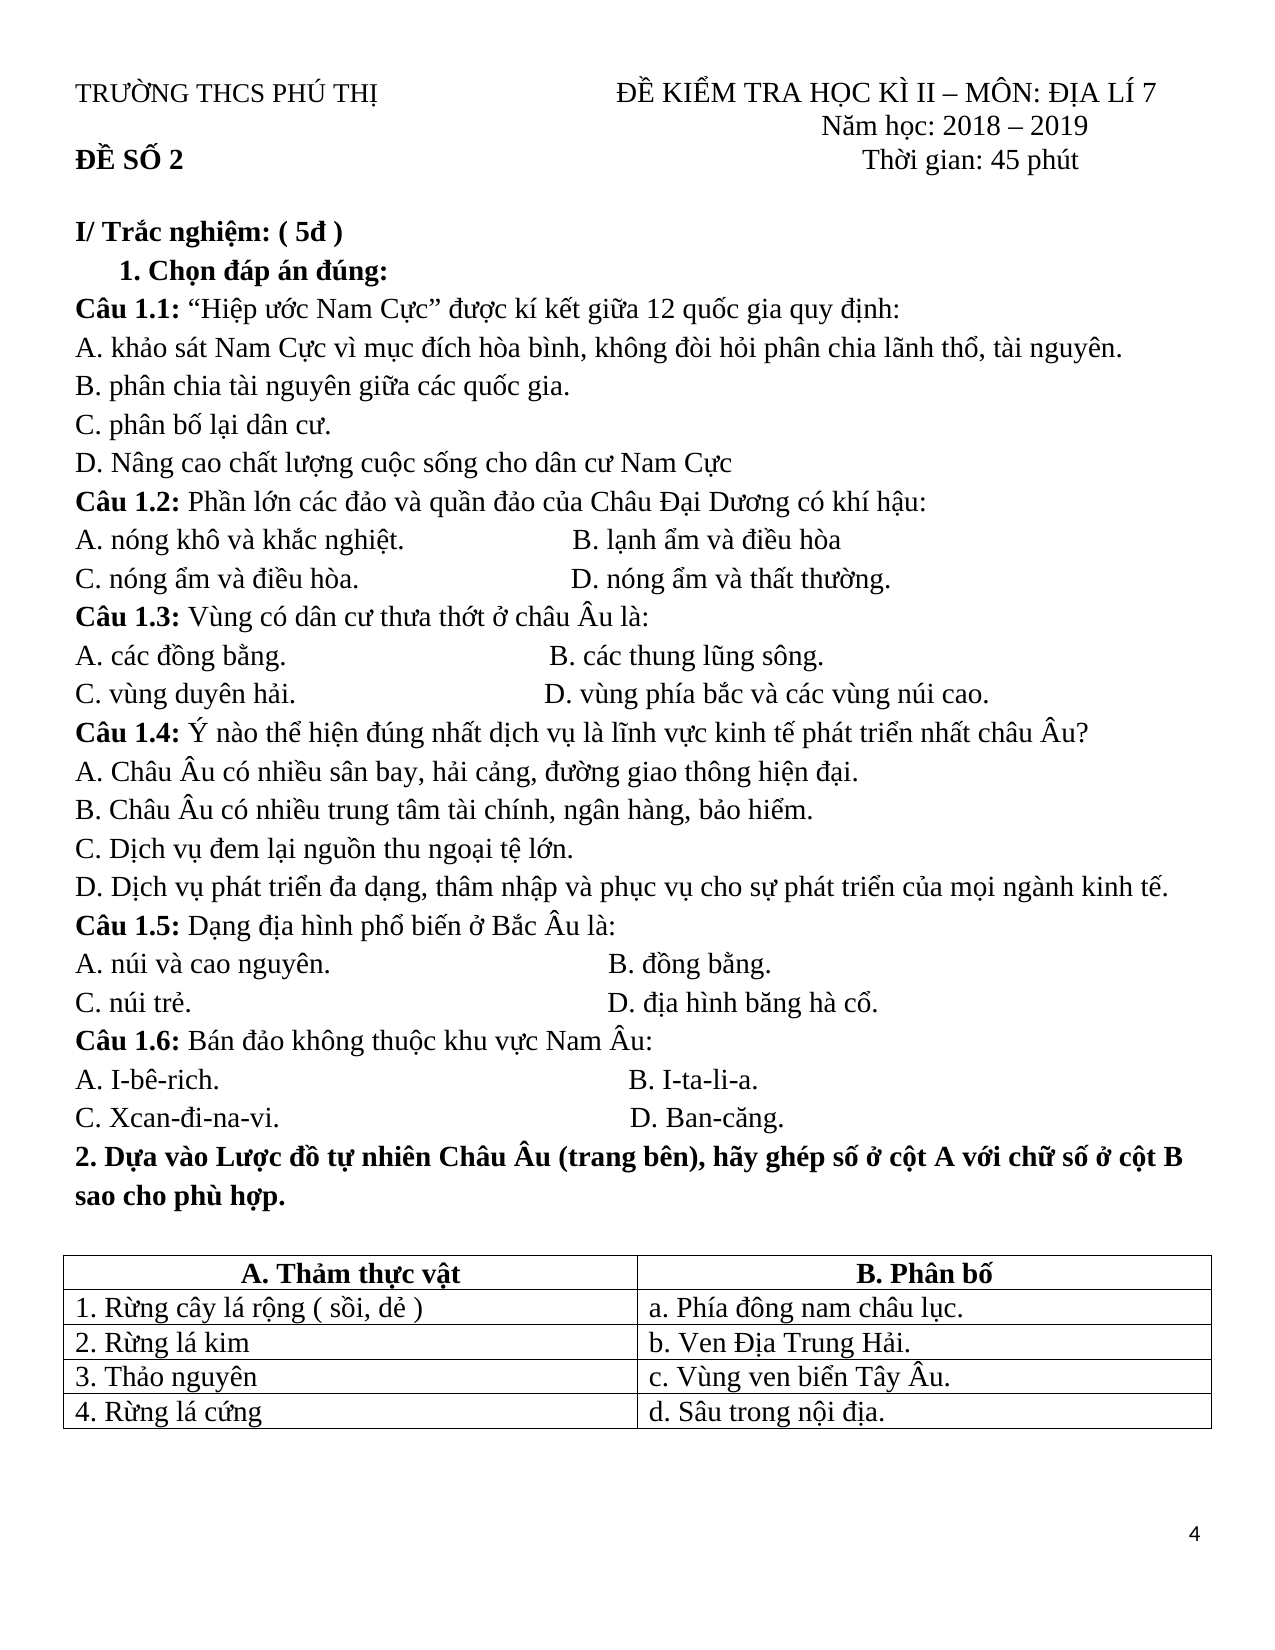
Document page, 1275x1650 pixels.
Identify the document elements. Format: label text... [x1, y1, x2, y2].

text C. Dịch vụ đem lại nguồn thu ngoại tệ lớn. [75, 831, 1200, 864]
text ĐỀ SỐ 2 Thời gian: 45 phút [75, 142, 1200, 176]
text 2. Dựa vào Lược đồ tự nhiên Châu Âu (trang bên), hãy ghép số ở cột A với chữ số ở cột B sao cho phù hợp. [75, 1139, 1200, 1211]
text A. khảo sát Nam Cực vì mục đích hòa bình, không đòi hỏi phân chia lãnh thổ, tài nguyên. [75, 330, 1200, 363]
text Câu 1.1: “Hiệp ước Nam Cực” được kí kết giữa 12 quốc gia quy định: [75, 291, 1200, 325]
text Câu 1.3: Vùng có dân cư thưa thớt ở châu Âu là: [75, 599, 1200, 633]
table_cell d. Sâu trong nội địa. [638, 1394, 1211, 1428]
text Câu 1.2: Phần lớn các đảo và quần đảo của Châu Đại Dương có khí hậu: [75, 484, 1200, 517]
table_header B. Phân bố [638, 1256, 1211, 1289]
text C. Xcan-đi-na-vi. D. Ban-căng. [75, 1101, 1200, 1134]
text A. nóng khô và khắc nghiệt. B. lạnh ẩm và điều hòa [75, 522, 1200, 556]
text Câu 1.4: Ý nào thể hiện đúng nhất dịch vụ là lĩnh vực kinh tế phát triển nhất châu Âu? [75, 715, 1200, 749]
text D. Nâng cao chất lượng cuộc sống cho dân cư Nam Cực [75, 445, 1200, 479]
text Câu 1.5: Dạng địa hình phổ biến ở Bắc Âu là: [75, 908, 1200, 941]
text TRƯỜNG THCS PHÚ THỊ ĐỀ KIỂM TRA HỌC KÌ II – MÔN: ĐỊA LÍ 7 [75, 75, 1200, 108]
table_cell 4. Rừng lá cứng [64, 1394, 637, 1428]
text Năm học: 2018 – 2019 [75, 108, 1200, 142]
text C. phân bố lại dân cư. [75, 407, 1200, 440]
text B. phân chia tài nguyên giữa các quốc gia. [75, 368, 1200, 402]
text A. các đồng bằng. B. các thung lũng sông. [75, 638, 1200, 672]
text B. Châu Âu có nhiều trung tâm tài chính, ngân hàng, bảo hiểm. [75, 792, 1200, 826]
text A. Châu Âu có nhiều sân bay, hải cảng, đường giao thông hiện đại. [75, 754, 1200, 787]
table_cell c. Vùng ven biển Tây Âu. [638, 1360, 1211, 1393]
text C. núi trẻ. D. địa hình băng hà cổ. [75, 985, 1200, 1018]
table_cell b. Ven Địa Trung Hải. [638, 1325, 1211, 1358]
text C. nóng ẩm và điều hòa. D. nóng ẩm và thất thường. [75, 561, 1200, 594]
text Câu 1.6: Bán đảo không thuộc khu vực Nam Âu: [75, 1023, 1200, 1057]
text D. Dịch vụ phát triển đa dạng, thâm nhập và phục vụ cho sự phát triển của mọi ngành kinh tế. [75, 869, 1200, 903]
text C. vùng duyên hải. D. vùng phía bắc và các vùng núi cao. [75, 677, 1200, 710]
text I/ Trắc nghiệm: ( 5đ ) [75, 214, 1200, 248]
table_cell 3. Thảo nguyên [64, 1360, 637, 1393]
table_header A. Thảm thực vật [64, 1256, 637, 1289]
table_cell 1. Rừng cây lá rộng ( sồi, dẻ ) [64, 1290, 637, 1324]
table_cell a. Phía đông nam châu lục. [638, 1290, 1211, 1324]
text A. I-bê-rich. B. I-ta-li-a. [75, 1062, 1200, 1096]
table_cell 2. Rừng lá kim [64, 1325, 637, 1358]
text A. núi và cao nguyên. B. đồng bằng. [75, 946, 1200, 980]
text 1. Chọn đáp án đúng: [75, 253, 1200, 286]
